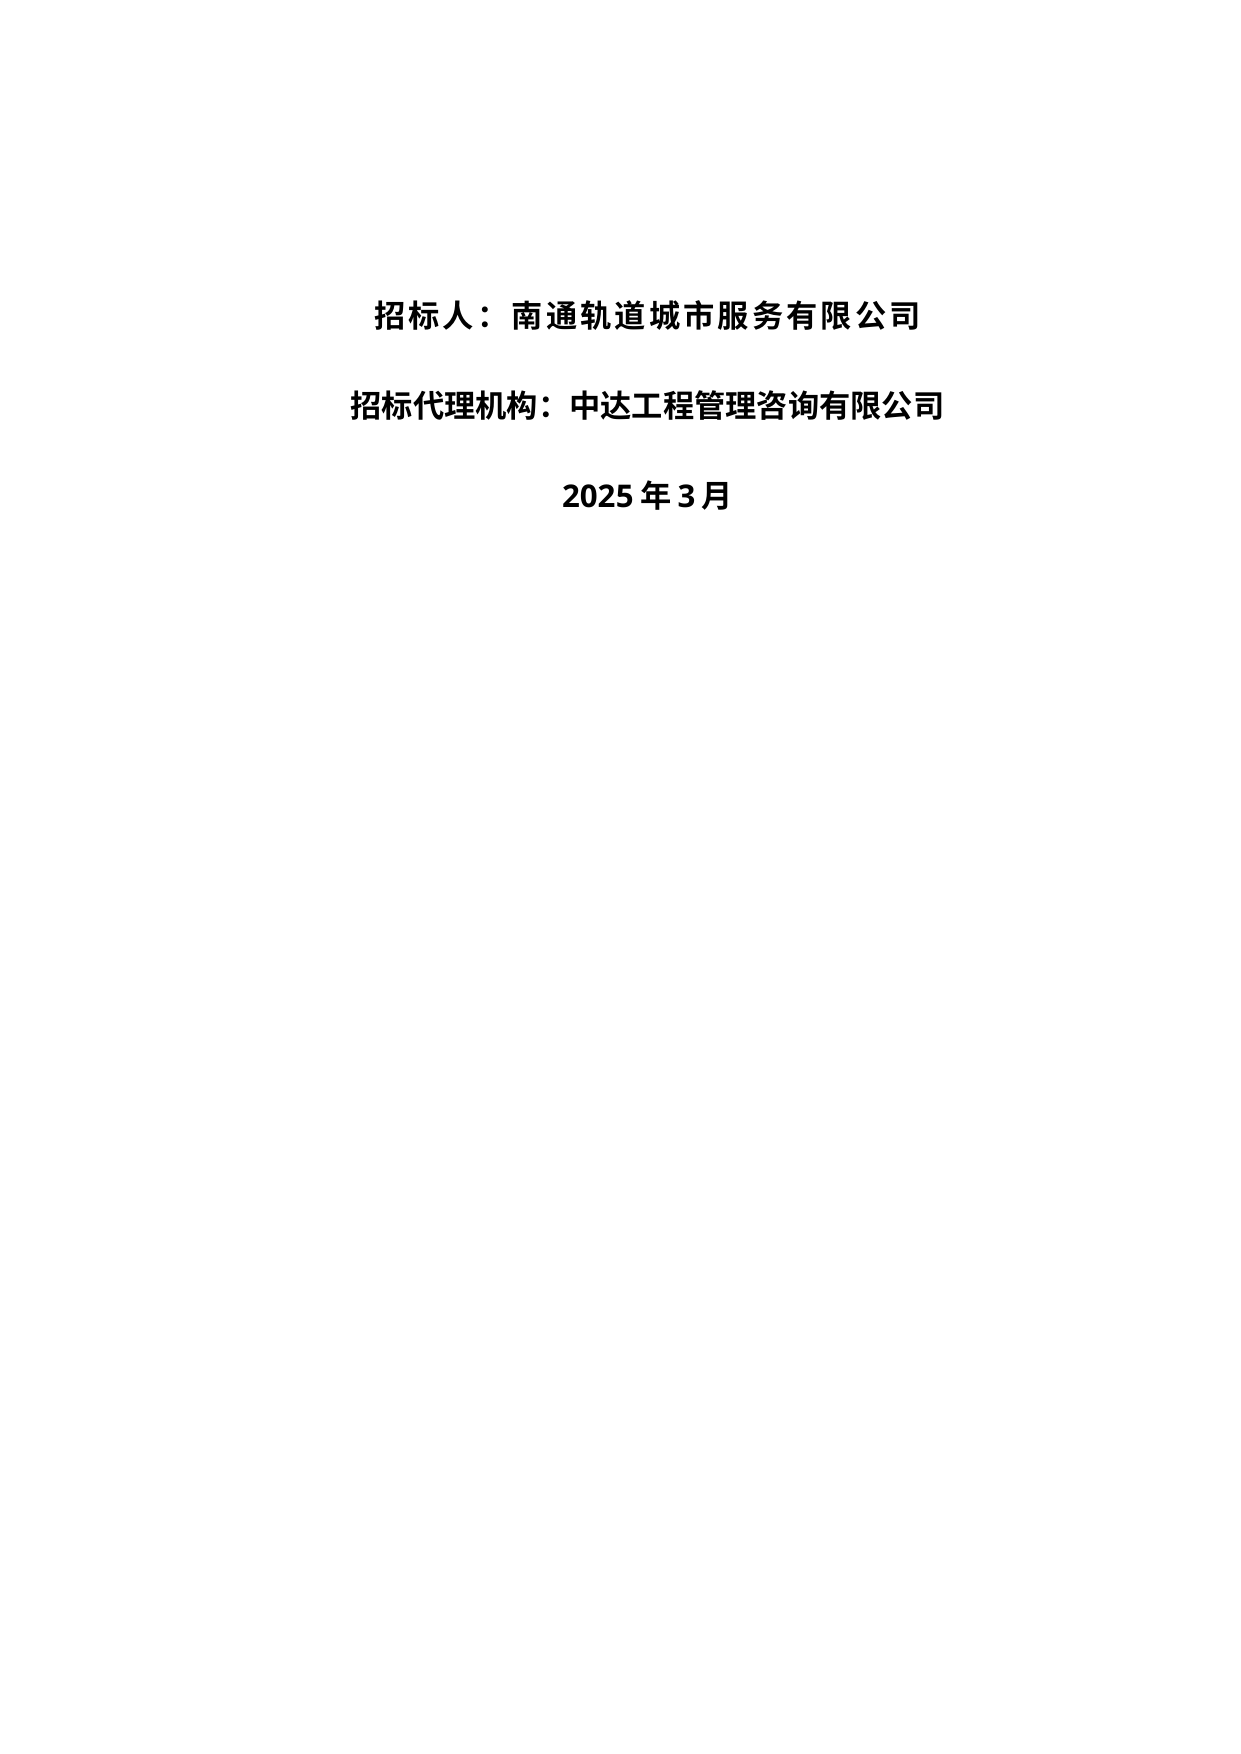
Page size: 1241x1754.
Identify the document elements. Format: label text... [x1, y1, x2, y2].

text 2025年3月 [188, 460, 1107, 528]
text 招标人：南通轨道城市服务有限公司 [188, 279, 1107, 347]
text 招标代理机构：中达工程管理咨询有限公司 [188, 370, 1107, 438]
